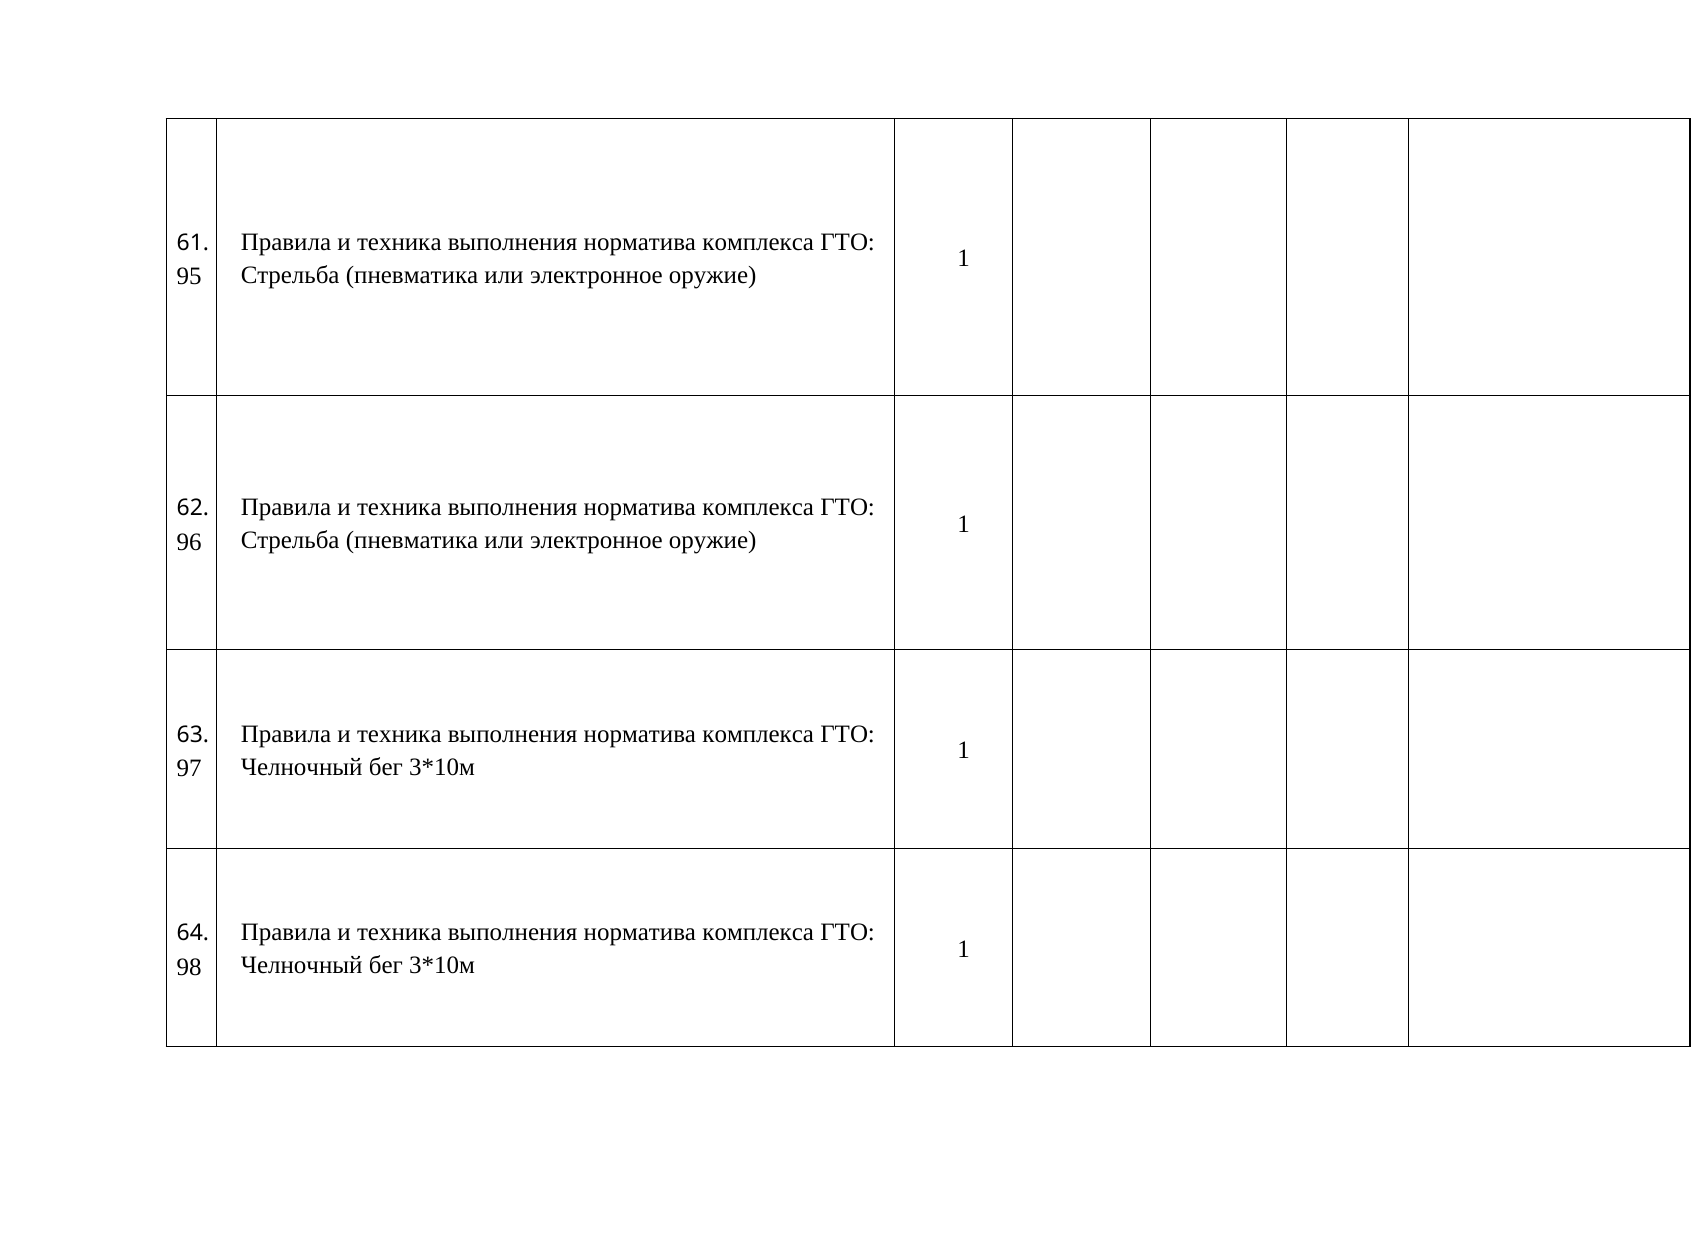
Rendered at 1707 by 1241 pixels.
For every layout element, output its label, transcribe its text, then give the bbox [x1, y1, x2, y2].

table_cell 96 [167, 396, 216, 649]
table_cell [1013, 396, 1150, 649]
table_cell Правила и техника выполнения норматива комплекса ГТО: Челночный бег 3*10м [217, 650, 894, 848]
table_cell [1409, 396, 1689, 649]
table_cell 98 [167, 849, 216, 1046]
table_cell [1287, 396, 1408, 649]
table_cell [1013, 849, 1150, 1046]
table_cell [1409, 650, 1689, 848]
table_cell 1 [895, 650, 1012, 848]
table_cell 97 [167, 650, 216, 848]
table_cell Правила и техника выполнения норматива комплекса ГТО: Стрельба (пневматика или электронное оружие) [217, 396, 894, 649]
table_cell [1287, 119, 1408, 395]
table_cell [1013, 119, 1150, 395]
table_cell [1287, 849, 1408, 1046]
table_cell [1151, 396, 1286, 649]
table_cell Правила и техника выполнения норматива комплекса ГТО: Стрельба (пневматика или электронное оружие) [217, 119, 894, 395]
table_cell 95 [167, 119, 216, 395]
table_cell 1 [895, 396, 1012, 649]
table_cell [1287, 650, 1408, 848]
table_cell Правила и техника выполнения норматива комплекса ГТО: Челночный бег 3*10м [217, 849, 894, 1046]
table_cell [1013, 650, 1150, 848]
table_cell [1409, 849, 1689, 1046]
table_cell 1 [895, 119, 1012, 395]
table_cell 1 [895, 849, 1012, 1046]
table_cell [1151, 650, 1286, 848]
table_cell [1151, 849, 1286, 1046]
table_cell [1409, 119, 1689, 395]
table_cell [1151, 119, 1286, 395]
